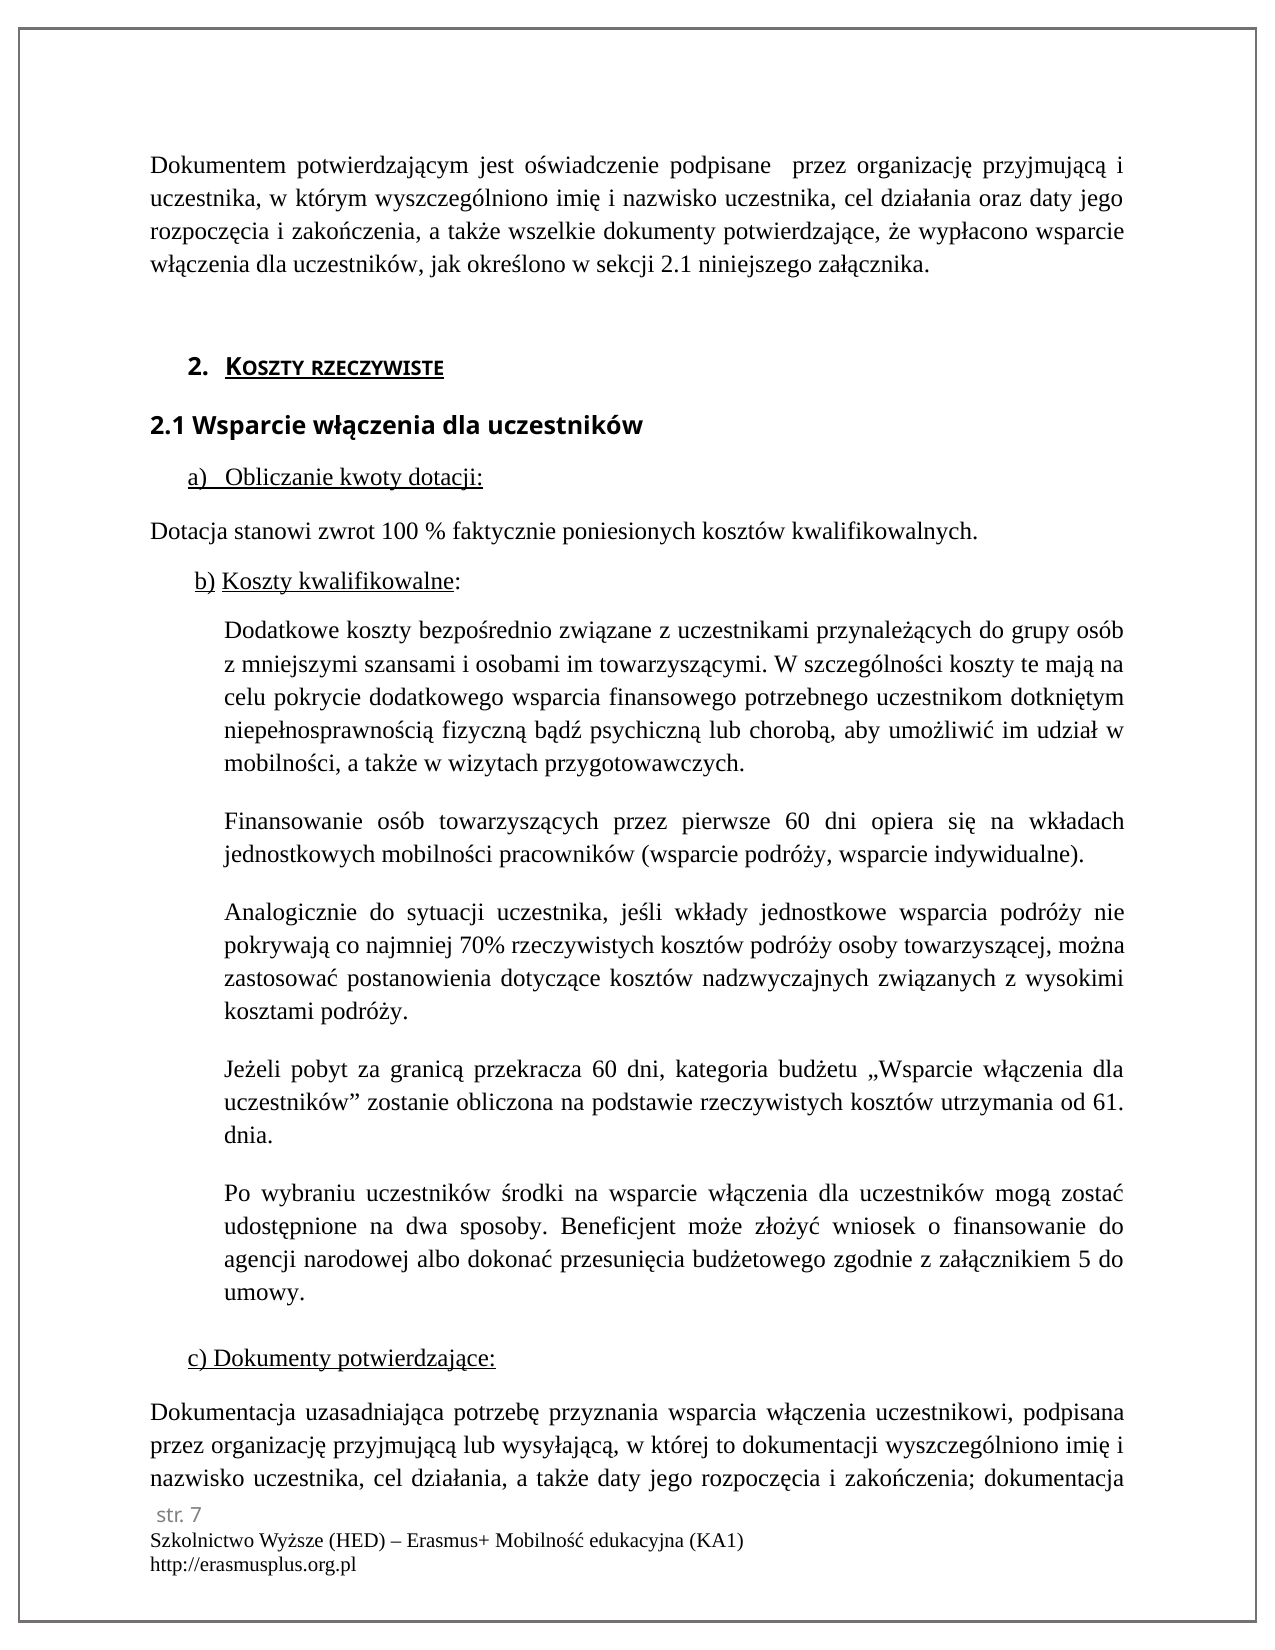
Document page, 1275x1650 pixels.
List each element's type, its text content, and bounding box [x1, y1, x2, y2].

text Analogicznie do sytuacji uczestnika, jeśli wkłady jednostkowe wsparcia podróży nie pokrywają co najmniej 70% rzeczywistych kosztów podróży osoby towarzyszącej, można zastosować postanowienia dotyczące kosztów nadzwyczajnych związanych z wysokimi kosztami podróży. [224, 897, 1125, 1024]
text Dodatkowe koszty bezpośrednio związane z uczestnikami przynależących do grupy osób z mniejszymi szansami i osobami im towarzyszącymi. W szczególności koszty te mają na celu pokrycie dodatkowego wsparcia finansowego potrzebnego uczestnikom dotkniętym niepełnosprawnością fizyczną bądź psychiczną lub chorobą, aby umożliwić im udział w mobilności, a także w wizytach przygotowawczych. [224, 616, 1125, 776]
text Jeżeli pobyt za granicą przekracza 60 dni, kategoria budżetu „Wsparcie włączenia dla uczestników” zostanie obliczona na podstawie rzeczywistych kosztów utrzymania od 61. dnia. [224, 1054, 1125, 1149]
list Obliczanie kwoty dotacji: [187, 462, 1125, 491]
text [150, 1397, 1125, 1492]
text Po wybraniu uczestników środki na wsparcie włączenia dla uczestników mogą zostać udostępnione na dwa sposoby. Beneficjent może złożyć wniosek o finansowanie do agencji narodowej albo dokonać przesunięcia budżetowego zgodnie z załącznikiem 5 do umowy. [224, 1178, 1125, 1306]
text b) Koszty kwalifikowalne: [194, 566, 1125, 595]
text c) Dokumenty potwierdzające: [187, 1343, 1125, 1372]
list Koszty rzeczywiste [187, 348, 1125, 382]
text Dotacja stanowi zwrot 100 % faktycznie poniesionych kosztów kwalifikowalnych. [150, 516, 1125, 545]
text 2.1 Wsparcie włączenia dla uczestników [150, 407, 1125, 442]
text Finansowanie osób towarzyszących przez pierwsze 60 dni opiera się na wkładach jednostkowych mobilności pracowników (wsparcie podróży, wsparcie indywidualne). [224, 806, 1125, 867]
text Dokumentem potwierdzającym jest oświadczenie podpisane przez organizację przyjmującą i uczestnika, w którym wyszczególniono imię i nazwisko uczestnika, cel działania oraz daty jego rozpoczęcia i zakończenia, a także wszelkie dokumenty potwierdzające, że wypłacono wsparcie włączenia dla uczestników, jak określono w sekcji 2.1 niniejszego załącznika. [150, 150, 1125, 278]
